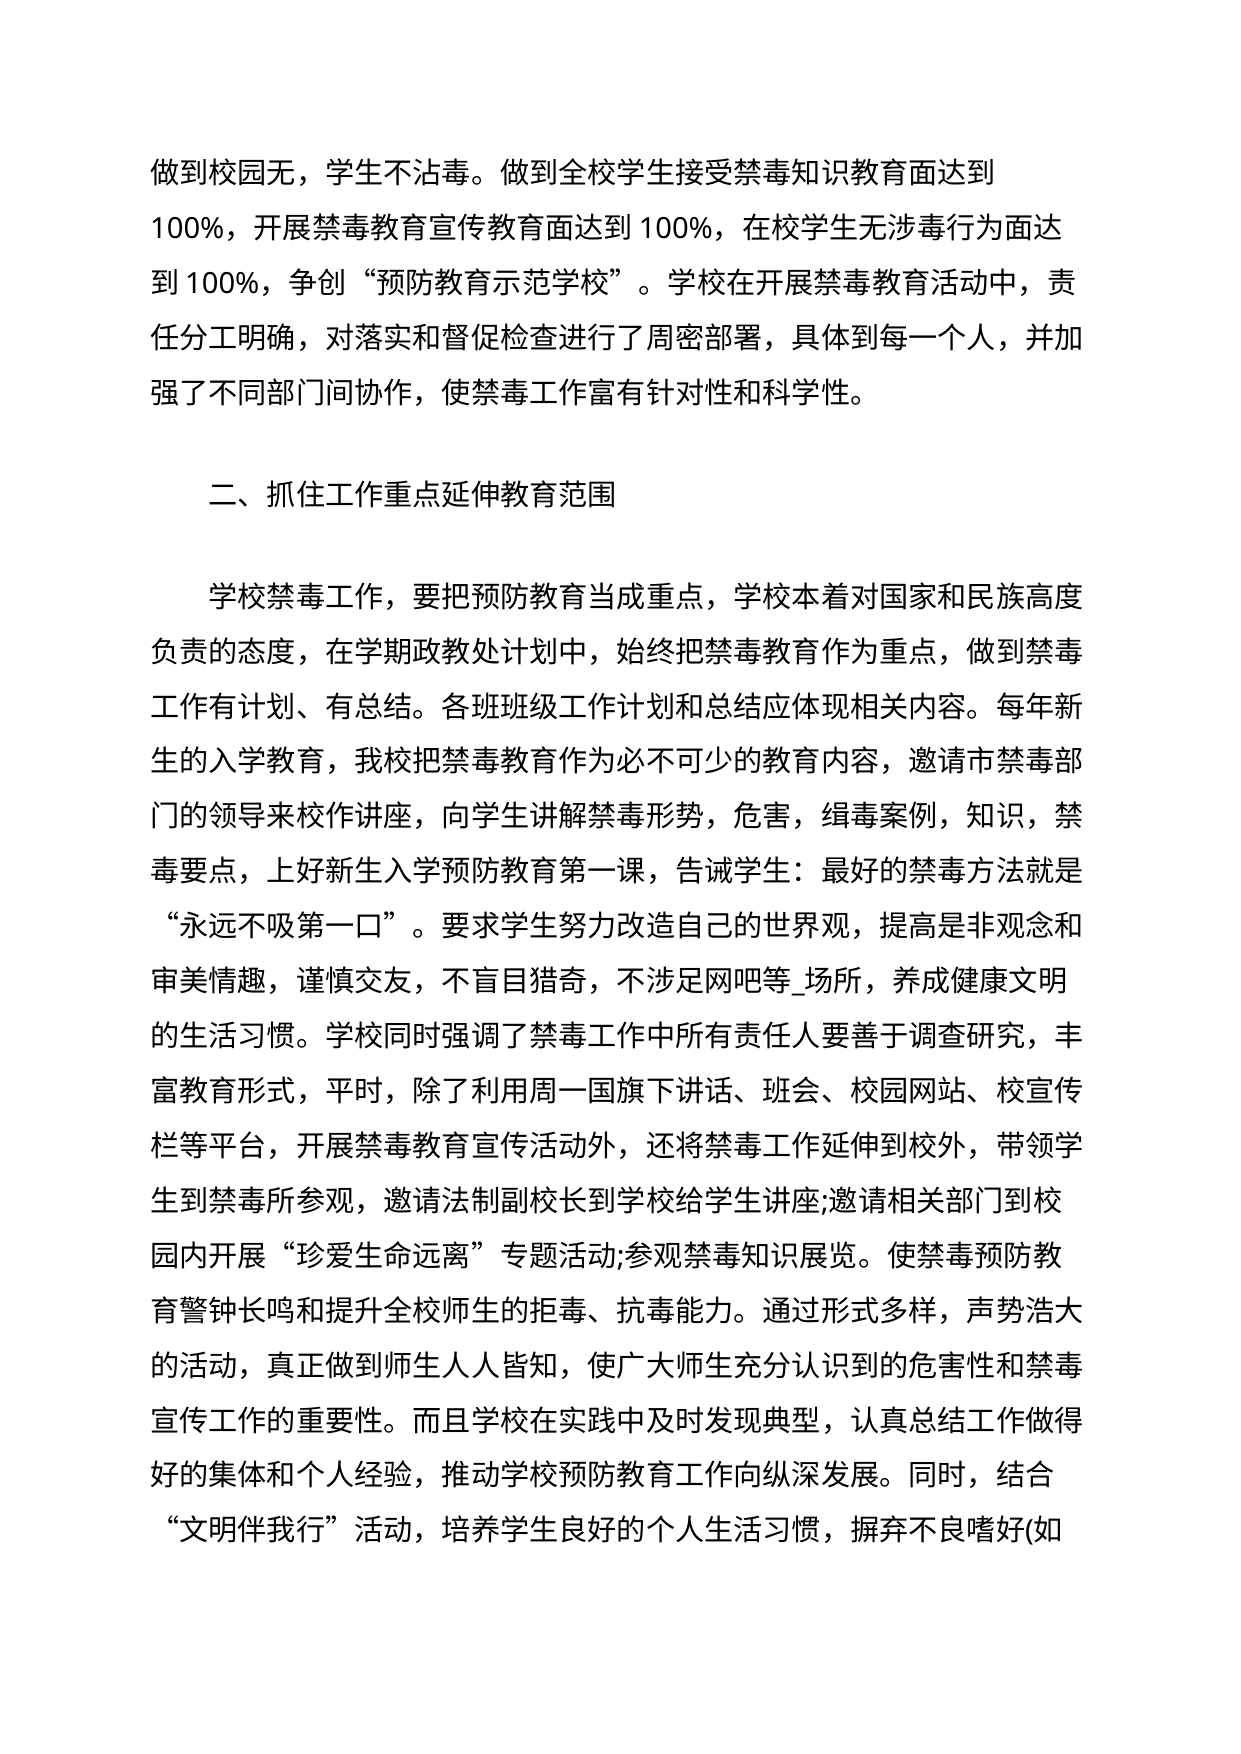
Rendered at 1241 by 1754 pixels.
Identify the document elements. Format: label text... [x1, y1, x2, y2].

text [150, 150, 1090, 412]
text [150, 573, 1090, 1549]
text 二、抓住工作重点延伸教育范围 [150, 472, 1090, 514]
